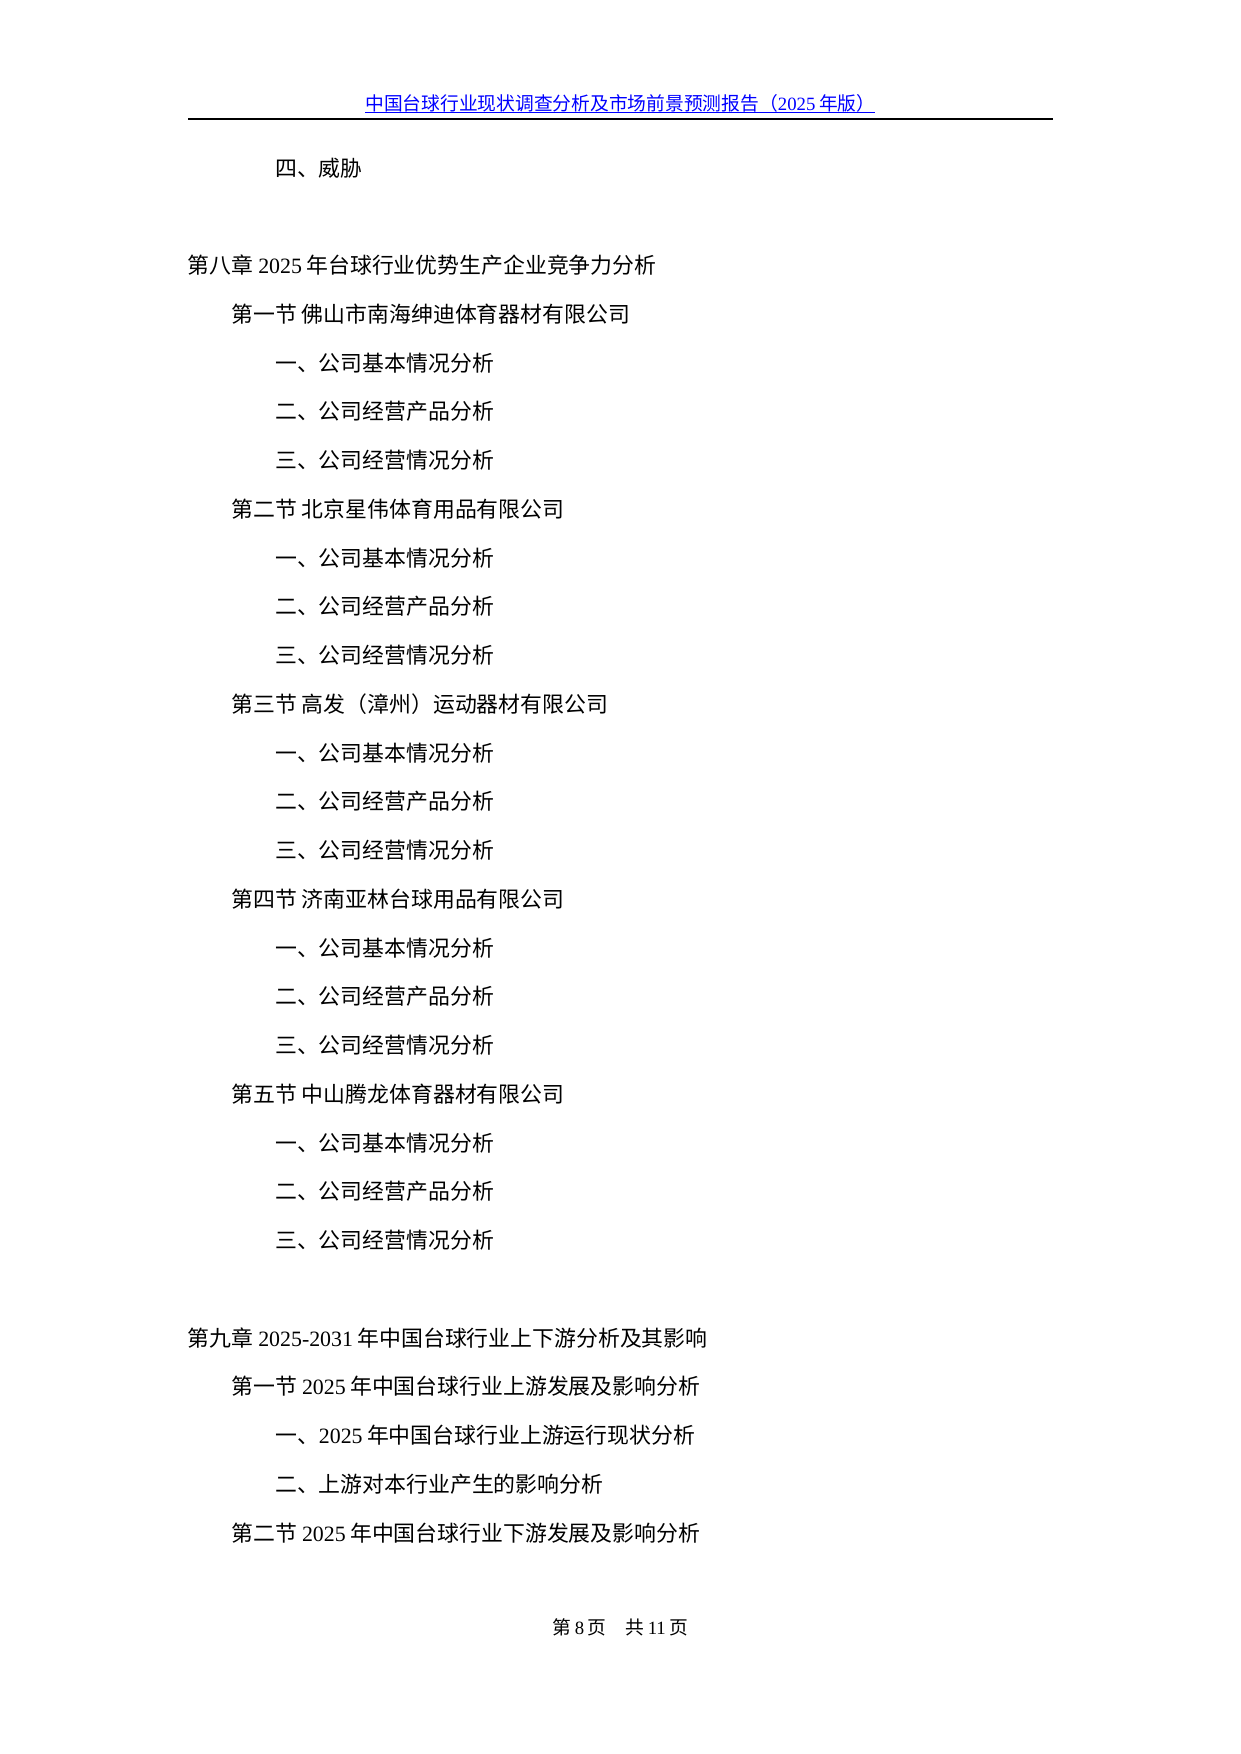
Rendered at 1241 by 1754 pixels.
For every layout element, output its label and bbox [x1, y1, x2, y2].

text [187, 150, 1053, 1548]
